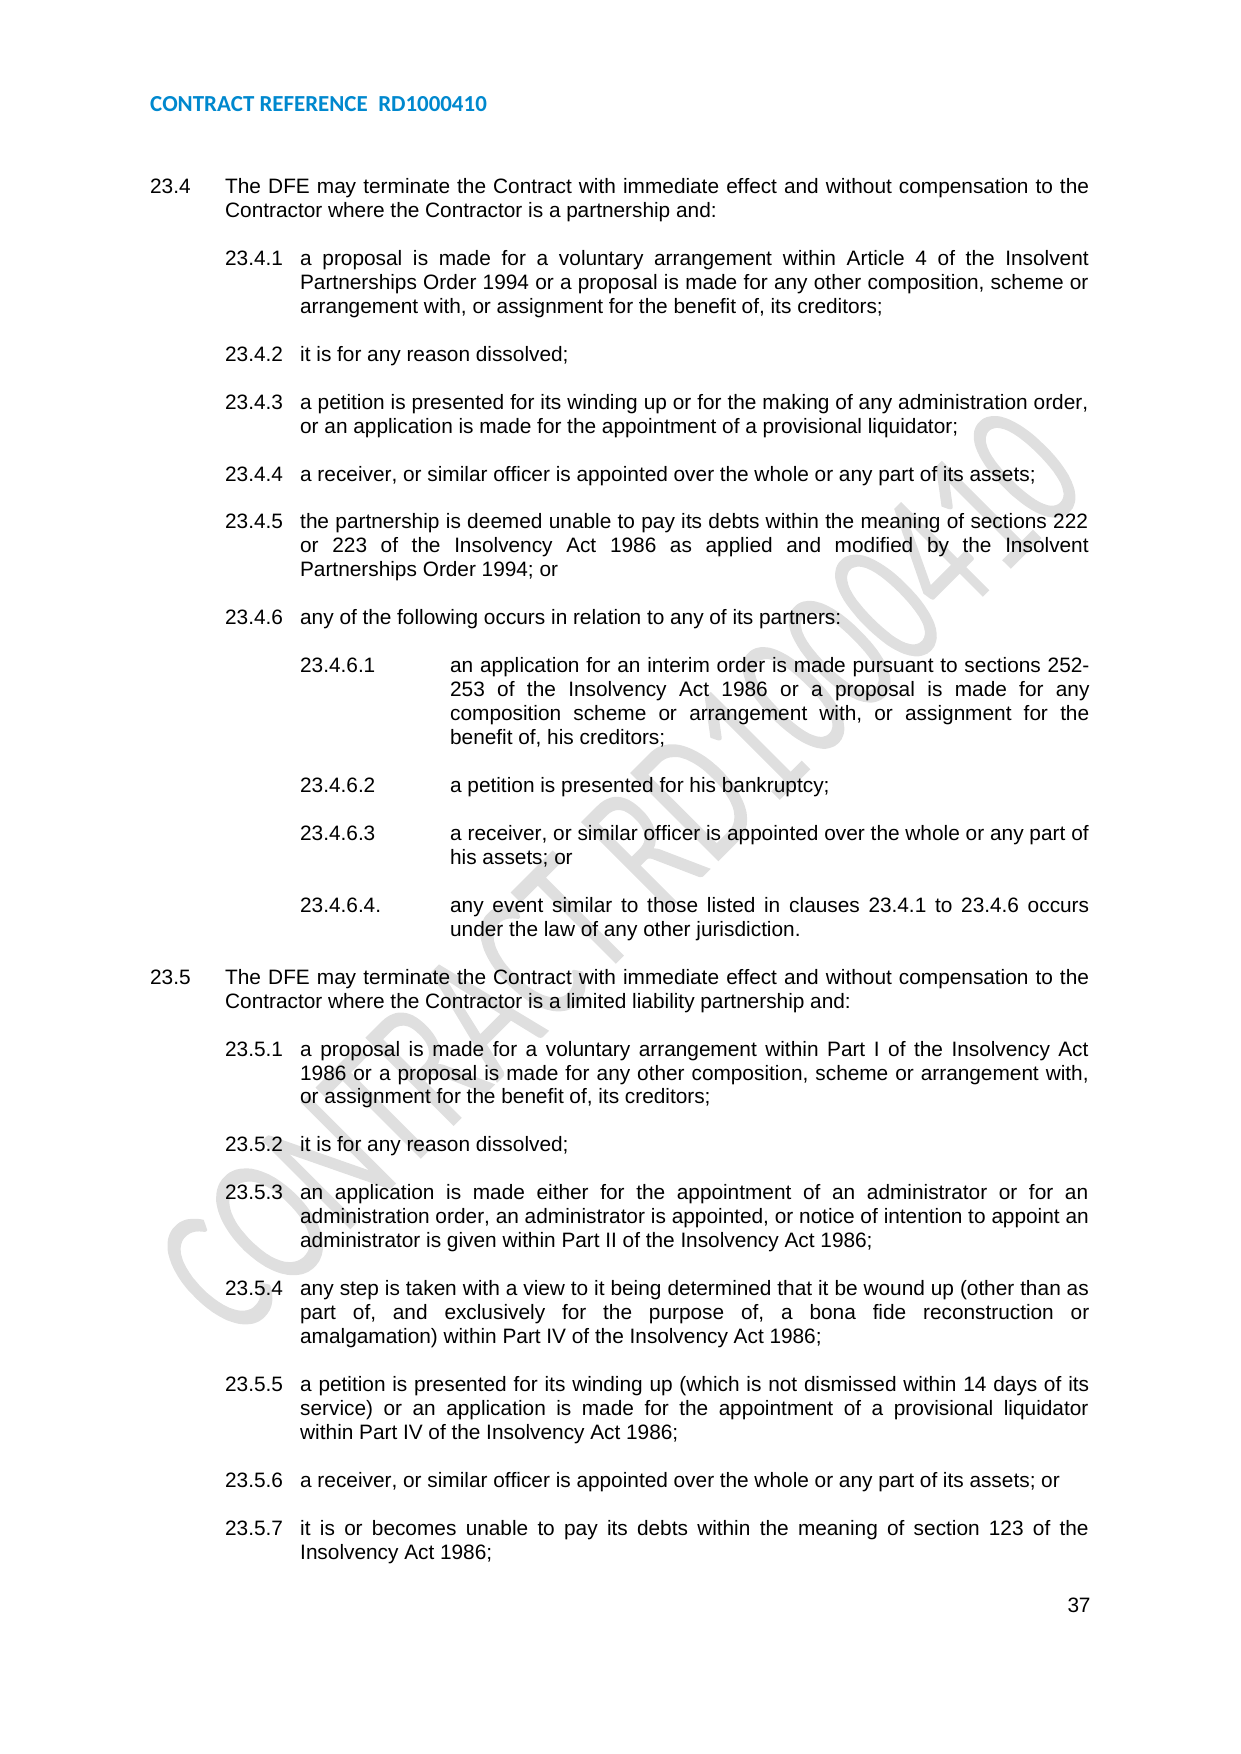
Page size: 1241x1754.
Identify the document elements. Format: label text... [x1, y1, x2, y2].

text 23.5.6 a receiver, or similar officer is appointed over the whole or any part of its assets; or [225, 1468, 1090, 1492]
text 23.4.6.4. any event similar to those listed in clauses 23.4.1 to 23.4.6 occurs under the law of any other jurisdiction. [300, 893, 1090, 941]
text 23.4.1 a proposal is made for a voluntary arrangement within Article 4 of the Insolvent Partnerships Order 1994 or a proposal is made for any other composition, scheme or arrangement with, or assignment for the benefit of, its creditors; [225, 246, 1090, 318]
text 23.4 The DFE may terminate the Contract with immediate effect and without compensation to the Contractor where the Contractor is a partnership and: [150, 174, 1090, 222]
text 23.4.6 any of the following occurs in relation to any of its partners: [150, 605, 1090, 629]
text 23.5.1 a proposal is made for a voluntary arrangement within Part I of the Insolvency Act 1986 or a proposal is made for any other composition, scheme or arrangement with, or assignment for the benefit of, its creditors; [225, 1036, 1090, 1108]
text 23.4.5 the partnership is deemed unable to pay its debts within the meaning of sections 222 or 223 of the Insolvency Act 1986 as applied and modified by the Insolvent Partnerships Order 1994; or [225, 509, 1090, 581]
text 23.4.2 it is for any reason dissolved; [150, 342, 1090, 366]
text 23.5.7 it is or becomes unable to pay its debts within the meaning of section 123 of the Insolvency Act 1986; [225, 1516, 1090, 1563]
text 23.4.6.2 a petition is presented for his bankruptcy; [225, 773, 1090, 797]
text 23.5.4 any step is taken with a view to it being determined that it be wound up (other than as part of, and exclusively for the purpose of, a bona fide reconstruction or amalgamation) within Part IV of the Insolvency Act 1986; [225, 1276, 1090, 1348]
text 23.5.2 it is for any reason dissolved; [150, 1132, 1090, 1156]
text 23.4.6.1 an application for an interim order is made pursuant to sections 252-253 of the Insolvency Act 1986 or a proposal is made for any composition scheme or arrangement with, or assignment for the benefit of, his creditors; [300, 653, 1090, 749]
text 23.5.3 an application is made either for the appointment of an administrator or for an administration order, an administrator is appointed, or notice of intention to appoint an administrator is given within Part II of the Insolvency Act 1986; [225, 1180, 1090, 1252]
text 23.4.4 a receiver, or similar officer is appointed over the whole or any part of its assets; [225, 461, 1090, 485]
text 23.5 The DFE may terminate the Contract with immediate effect and without compensation to the Contractor where the Contractor is a limited liability partnership and: [150, 964, 1090, 1012]
text 23.4.6.3 a receiver, or similar officer is appointed over the whole or any part of his assets; or [300, 821, 1090, 869]
text 23.5.5 a petition is presented for its winding up (which is not dismissed within 14 days of its service) or an application is made for the appointment of a provisional liquidator within Part IV of the Insolvency Act 1986; [225, 1372, 1090, 1444]
text 23.4.3 a petition is presented for its winding up or for the making of any administration order, or an application is made for the appointment of a provisional liquidator; [225, 389, 1090, 437]
